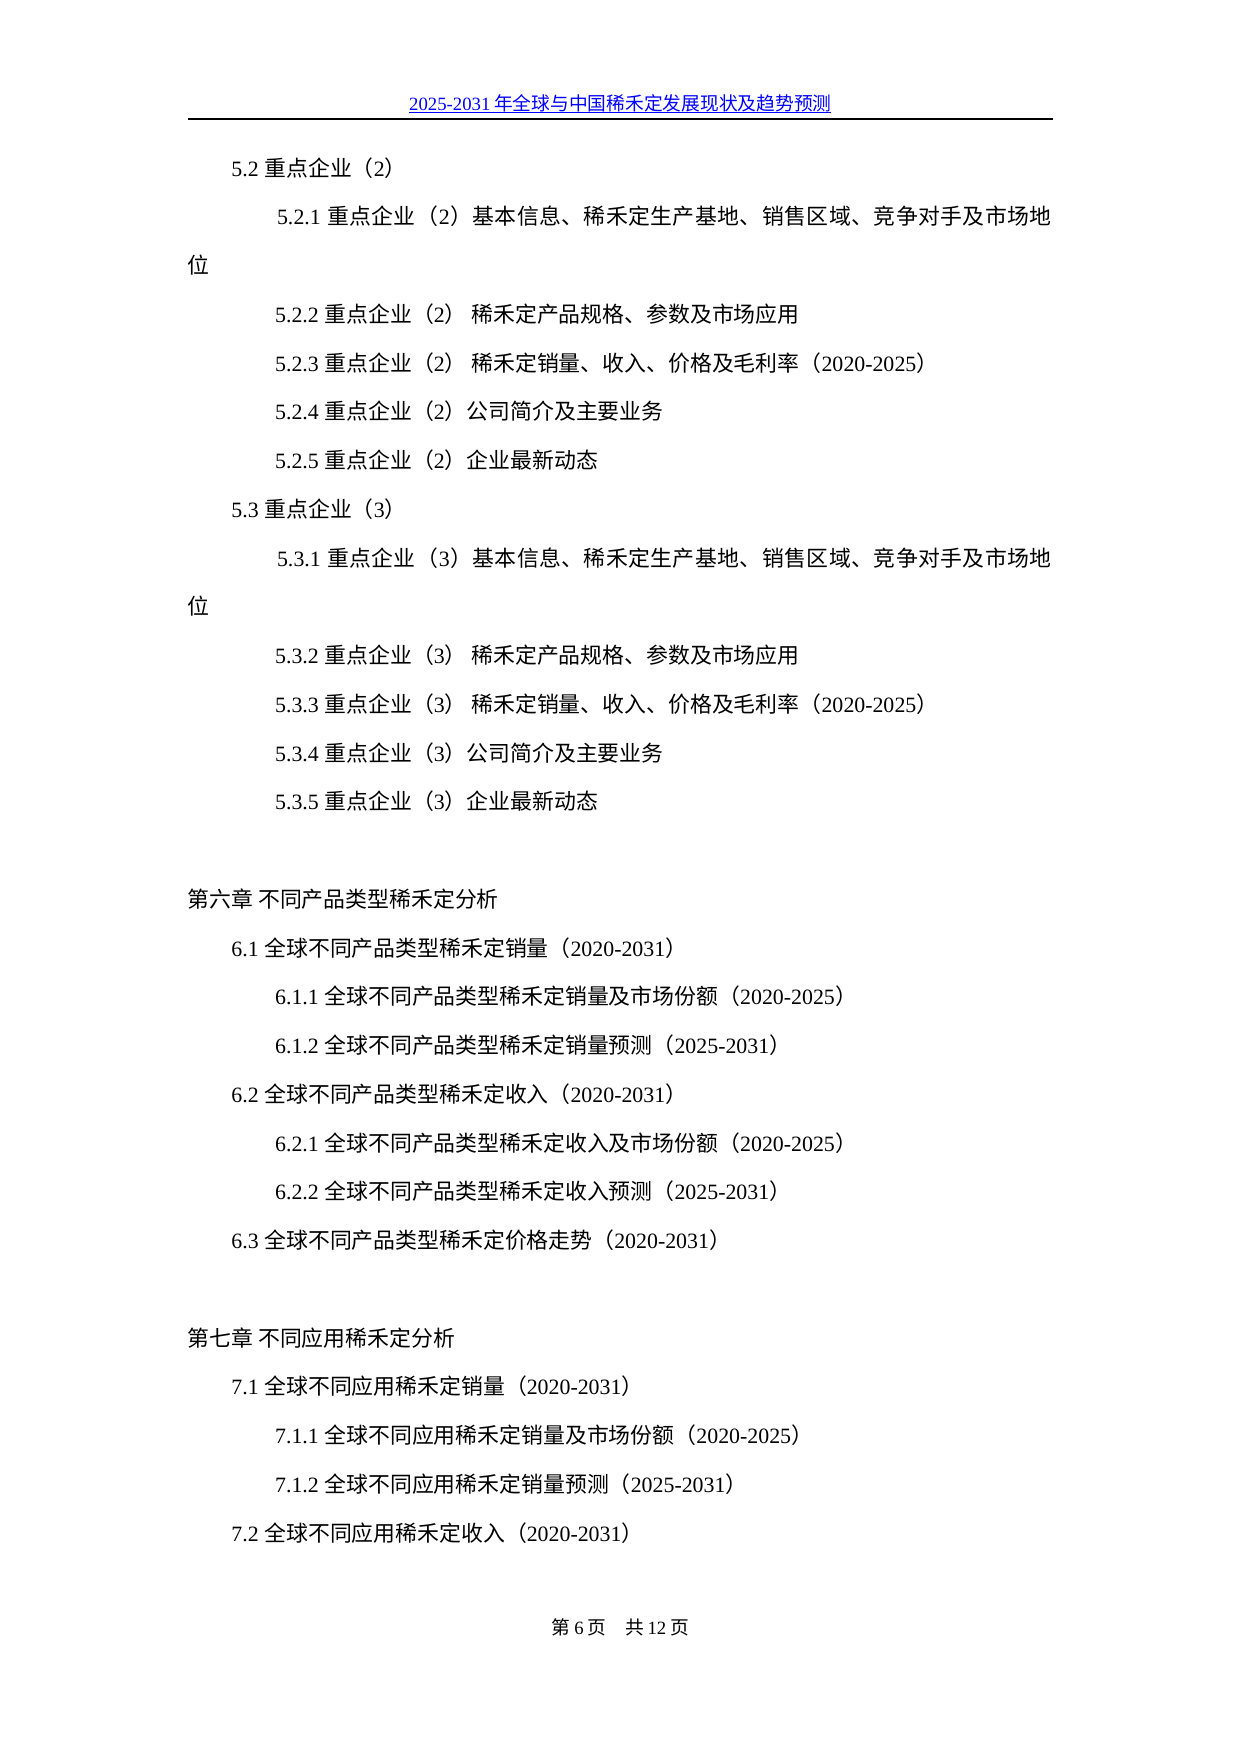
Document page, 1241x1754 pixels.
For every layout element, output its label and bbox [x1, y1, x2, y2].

text [187, 150, 1053, 1548]
